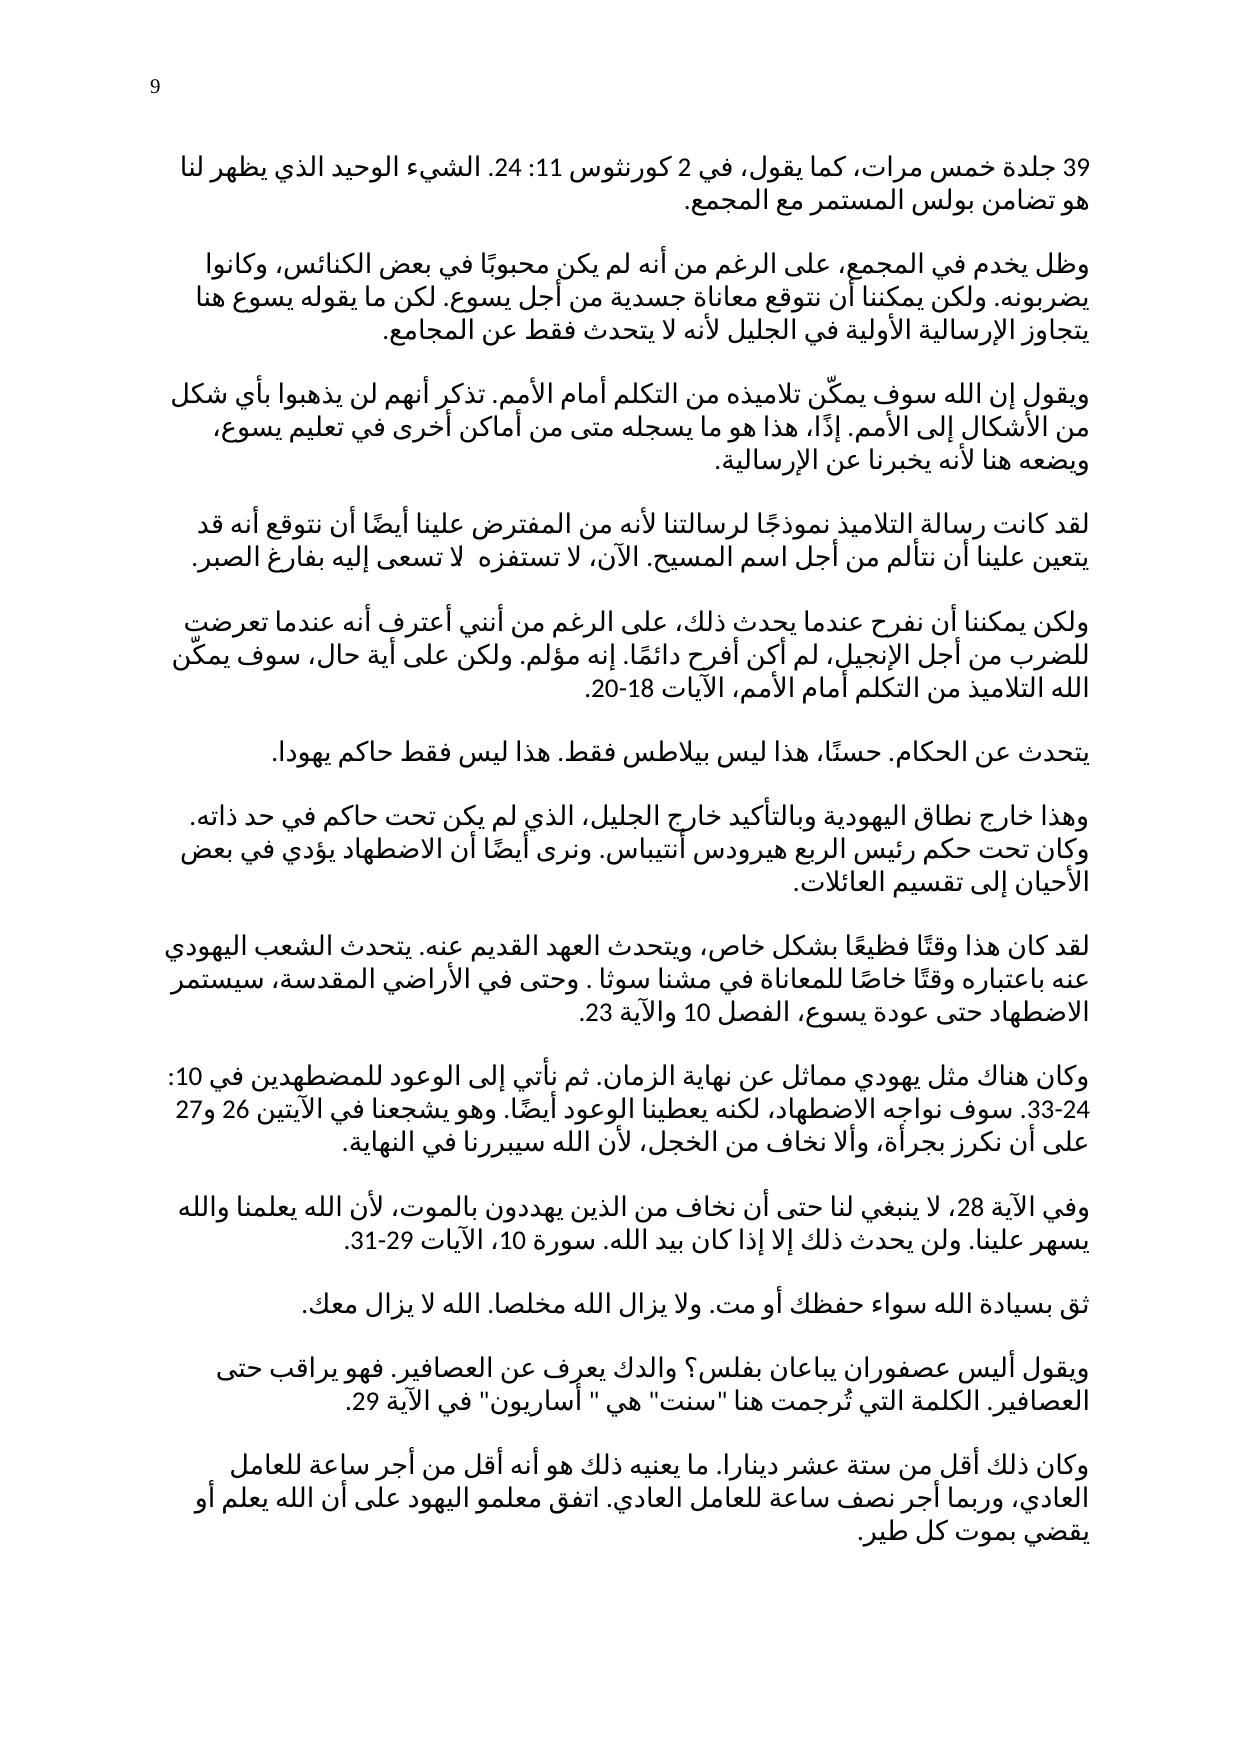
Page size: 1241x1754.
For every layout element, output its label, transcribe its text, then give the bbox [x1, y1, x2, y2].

text وفي الآية 28، لا ينبغي لنا حتى أن نخاف من الذين يهددون بالموت، لأن الله يعلمنا والله يسهر علينا. ولن يحدث ذلك إلا إذا كان بيد الله. سورة 10، الآيات 29-31. [150, 1190, 1090, 1256]
text ثق بسيادة الله سواء حفظك أو مت. ولا يزال الله مخلصا. الله لا يزال معك. [150, 1287, 1090, 1320]
text لقد كانت رسالة التلاميذ نموذجًا لرسالتنا لأنه من المفترض علينا أيضًا أن نتوقع أنه قد يتعين علينا أن نتألم من أجل اسم المسيح. الآن، لا تستفزه. لا تسعى إليه بفارغ الصبر. [150, 508, 1090, 574]
text وهذا خارج نطاق اليهودية وبالتأكيد خارج الجليل، الذي لم يكن تحت حاكم في حد ذاته. وكان تحت حكم رئيس الربع هيرودس أنتيباس. ونرى أيضًا أن الاضطهاد يؤدي في بعض الأحيان إلى تقسيم العائلات. [150, 799, 1090, 898]
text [150, 150, 1090, 216]
text ويقول أليس عصفوران يباعان بفلس؟ والدك يعرف عن العصافير. فهو يراقب حتى العصافير. الكلمة التي تُرجمت هنا "سنت" هي " أساريون" في الآية 29. [150, 1351, 1090, 1417]
text وكان ذلك أقل من ستة عشر دينارا. ما يعنيه ذلك هو أنه أقل من أجر ساعة للعامل العادي، وربما أجر نصف ساعة للعامل العادي. اتفق معلمو اليهود على أن الله يعلم أو يقضي بموت كل طير. [150, 1448, 1090, 1547]
text وظل يخدم في المجمع، على الرغم من أنه لم يكن محبوبًا في بعض الكنائس، وكانوا يضربونه. ولكن يمكننا أن نتوقع معاناة جسدية من أجل يسوع. لكن ما يقوله يسوع هنا يتجاوز الإرسالية الأولية في الجليل لأنه لا يتحدث فقط عن المجامع. [150, 247, 1090, 346]
text يتحدث عن الحكام. حسنًا، هذا ليس بيلاطس فقط. هذا ليس فقط حاكم يهودا. [150, 735, 1090, 768]
text وكان هناك مثل يهودي مماثل عن نهاية الزمان. ثم نأتي إلى الوعود للمضطهدين في 10: 24-33. سوف نواجه الاضطهاد، لكنه يعطينا الوعود أيضًا. وهو يشجعنا في الآيتين 26 و27 على أن نكرز بجرأة، وألا نخاف من الخجل، لأن الله سيبررنا في النهاية. [150, 1059, 1090, 1159]
text ويقول إن الله سوف يمكّن تلاميذه من التكلم أمام الأمم. تذكر أنهم لن يذهبوا بأي شكل من الأشكال إلى الأمم. إذًا، هذا هو ما يسجله متى من أماكن أخرى في تعليم يسوع، ويضعه هنا لأنه يخبرنا عن الإرسالية. [150, 377, 1090, 476]
text لقد كان هذا وقتًا فظيعًا بشكل خاص، ويتحدث العهد القديم عنه. يتحدث الشعب اليهودي عنه باعتباره وقتًا خاصًا للمعاناة في مشنا سوثا . وحتى في الأراضي المقدسة، سيستمر الاضطهاد حتى عودة يسوع، الفصل 10 والآية 23. [150, 929, 1090, 1028]
text ولكن يمكننا أن نفرح عندما يحدث ذلك، على الرغم من أنني أعترف أنه عندما تعرضت للضرب من أجل الإنجيل، لم أكن أفرح دائمًا. إنه مؤلم. ولكن على أية حال، سوف يمكّن الله التلاميذ من التكلم أمام الأمم، الآيات 18-20. [150, 605, 1090, 704]
